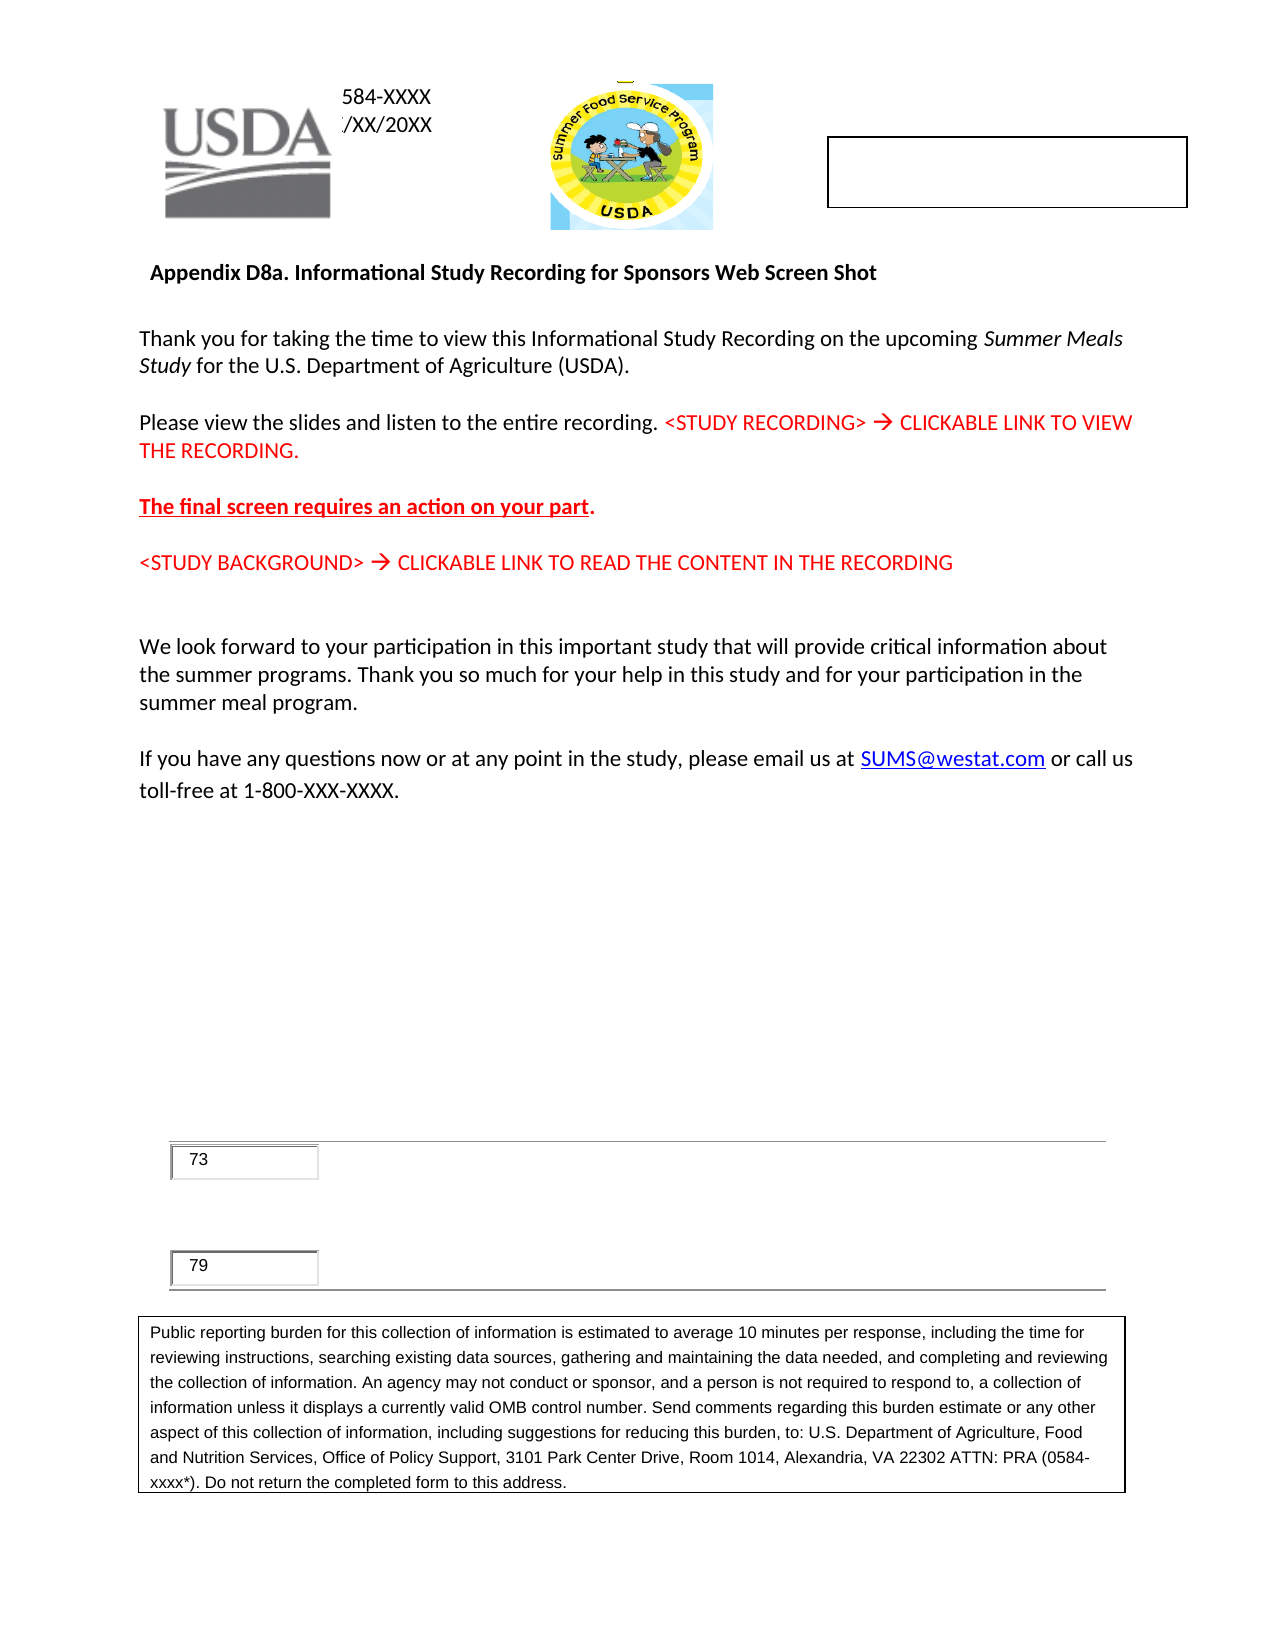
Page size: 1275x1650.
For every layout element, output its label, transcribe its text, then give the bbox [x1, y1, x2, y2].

text Appendix D8a. Informational Study Recording for Sponsors Web Screen Shot [150, 258, 1125, 286]
table_header [169, 1143, 1106, 1289]
table_header Thank you for taking the time to view this Informational Study Recording on the upcoming Summer Meals Study for the U.S. Department of Agriculture (USDA). Please view the slides and listen to the entire recording. <STUDY RECORDING> CLICKABLE LINK TO VIEW THE RECORDING. The final screen requires an action on your part. <STUDY BACKGROUND> CLICKABLE LINK TO READ THE CONTENT IN THE RECORDING We look forward to your participation in this important study that will provide critical information about the summer programs. Thank you so much for your help in this study and for your participation in the summer meal program. If you have any questions now or at any point in the study, please email us at SUMS@westat.com or call us toll-free at 1-800-XXX-XXXX. [138, 322, 1137, 1141]
picture [546, 81, 714, 230]
picture [150, 75, 343, 230]
table_header Public reporting burden for this collection of information is estimated to average 10 minutes per response, including the time for reviewing instructions, searching existing data sources, gathering and maintaining the data needed, and completing and reviewing the collection of information. An agency may not conduct or sponsor, and a person is not required to respond to, a collection of information unless it displays a currently valid OMB control number. Send comments regarding this burden estimate or any other aspect of this collection of information, including suggestions for reducing this burden, to: U.S. Department of Agriculture, Food and Nutrition Services, Office of Policy Support, 3101 Park Center Drive, Room 1014, Alexandria, VA 22302 ATTN: PRA (0584-xxxx*). Do not return the completed form to this address. [139, 1317, 1124, 1492]
